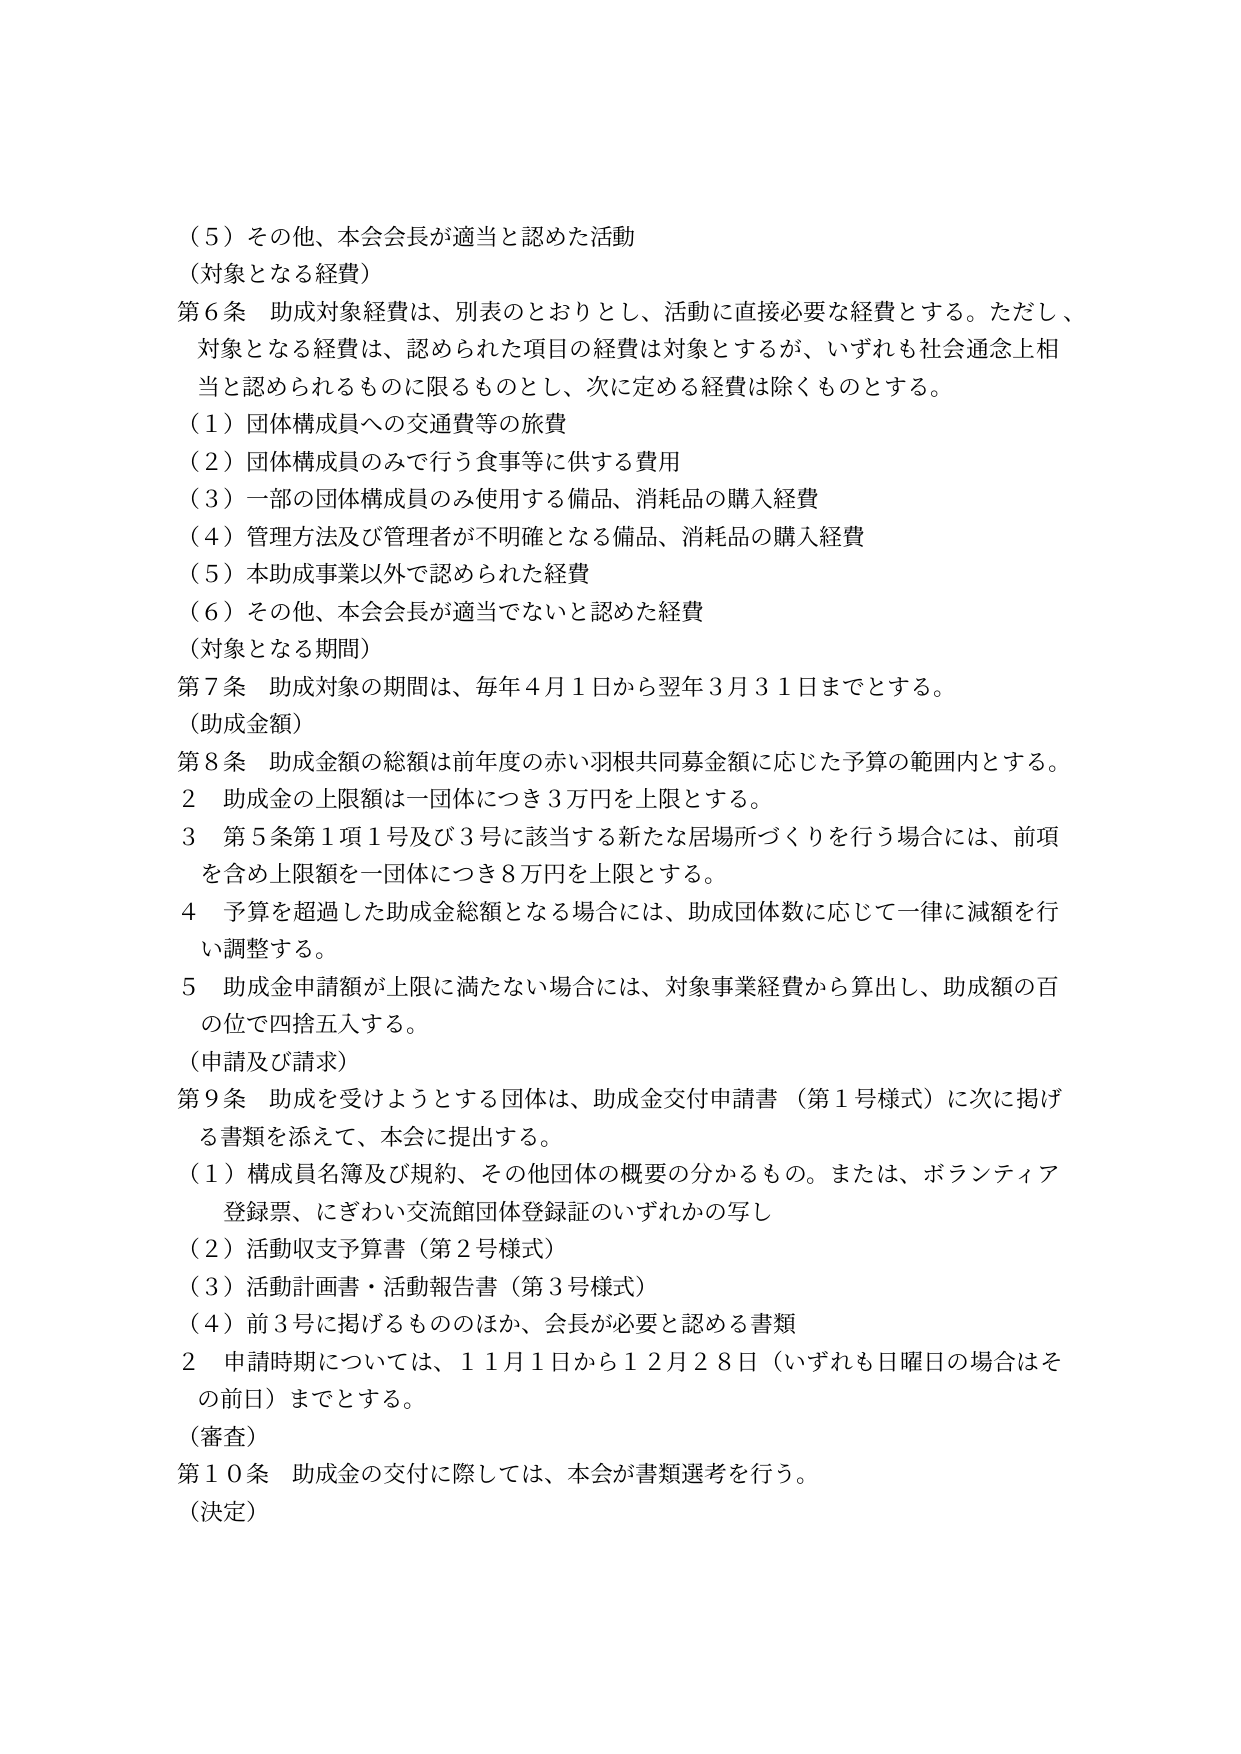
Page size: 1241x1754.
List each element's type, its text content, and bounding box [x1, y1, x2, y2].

text ３ 第５条第１項１号及び３号に該当する新たな居場所づくりを行う場合には、前項を含め上限額を一団体につき８万円を上限とする。 [177, 817, 1063, 892]
text （３）一部の団体構成員のみ使用する備品、消耗品の購入経費 [177, 479, 1063, 517]
text （決定） [177, 1492, 1063, 1529]
text （審査） [177, 1417, 1063, 1454]
text 第１０条 助成金の交付に際しては、本会が書類選考を行う。 [177, 1454, 1063, 1492]
text （１）構成員名簿及び規約、その他団体の概要の分かるもの。または、ボランティア登録票、にぎわい交流館団体登録証のいずれかの写し [177, 1154, 1063, 1229]
text （２）団体構成員のみで行う食事等に供する費用 [177, 442, 1063, 479]
text （３）活動計画書・活動報告書（第３号様式） [177, 1267, 1063, 1304]
text （４）管理方法及び管理者が不明確となる備品、消耗品の購入経費 [177, 517, 1063, 554]
text ５ 助成金申請額が上限に満たない場合には、対象事業経費から算出し、助成額の百の位で四捨五入する。 [177, 967, 1063, 1042]
text 第９条 助成を受けようとする団体は、助成金交付申請書 （第１号様式）に次に掲げる書類を添えて、本会に提出する。 [177, 1079, 1063, 1154]
text 第８条 助成金額の総額は前年度の赤い羽根共同募金額に応じた予算の範囲内とする。 [177, 742, 1063, 779]
text ２ 申請時期については、１１月１日から１２月２８日（いずれも日曜日の場合はその前日）までとする。 [177, 1342, 1063, 1417]
text （申請及び請求） [177, 1042, 1063, 1079]
text 第６条 助成対象経費は、別表のとおりとし、活動に直接必要な経費とする。ただし、対象となる経費は、認められた項目の経費は対象とするが、いずれも社会通念上相当と認められるものに限るものとし、次に定める経費は除くものとする。 [177, 292, 1063, 404]
text （２）活動収支予算書（第２号様式） [177, 1229, 1063, 1267]
text ４ 予算を超過した助成金総額となる場合には、助成団体数に応じて一律に減額を行い調整する。 [177, 892, 1063, 967]
text （５）その他、本会会長が適当と認めた活動 [177, 217, 1063, 254]
text （１）団体構成員への交通費等の旅費 [177, 404, 1063, 442]
text ２ 助成金の上限額は一団体につき３万円を上限とする。 [177, 779, 1063, 817]
text （対象となる経費） [177, 254, 1063, 292]
text 第７条 助成対象の期間は、毎年４月１日から翌年３月３１日までとする。 [177, 667, 1063, 704]
text （５）本助成事業以外で認められた経費 [177, 554, 1063, 592]
text （４）前３号に掲げるもののほか、会長が必要と認める書類 [177, 1304, 1063, 1342]
text （対象となる期間） [177, 629, 1063, 667]
text （助成金額） [177, 704, 1063, 742]
text （６）その他、本会会長が適当でないと認めた経費 [177, 592, 1063, 629]
